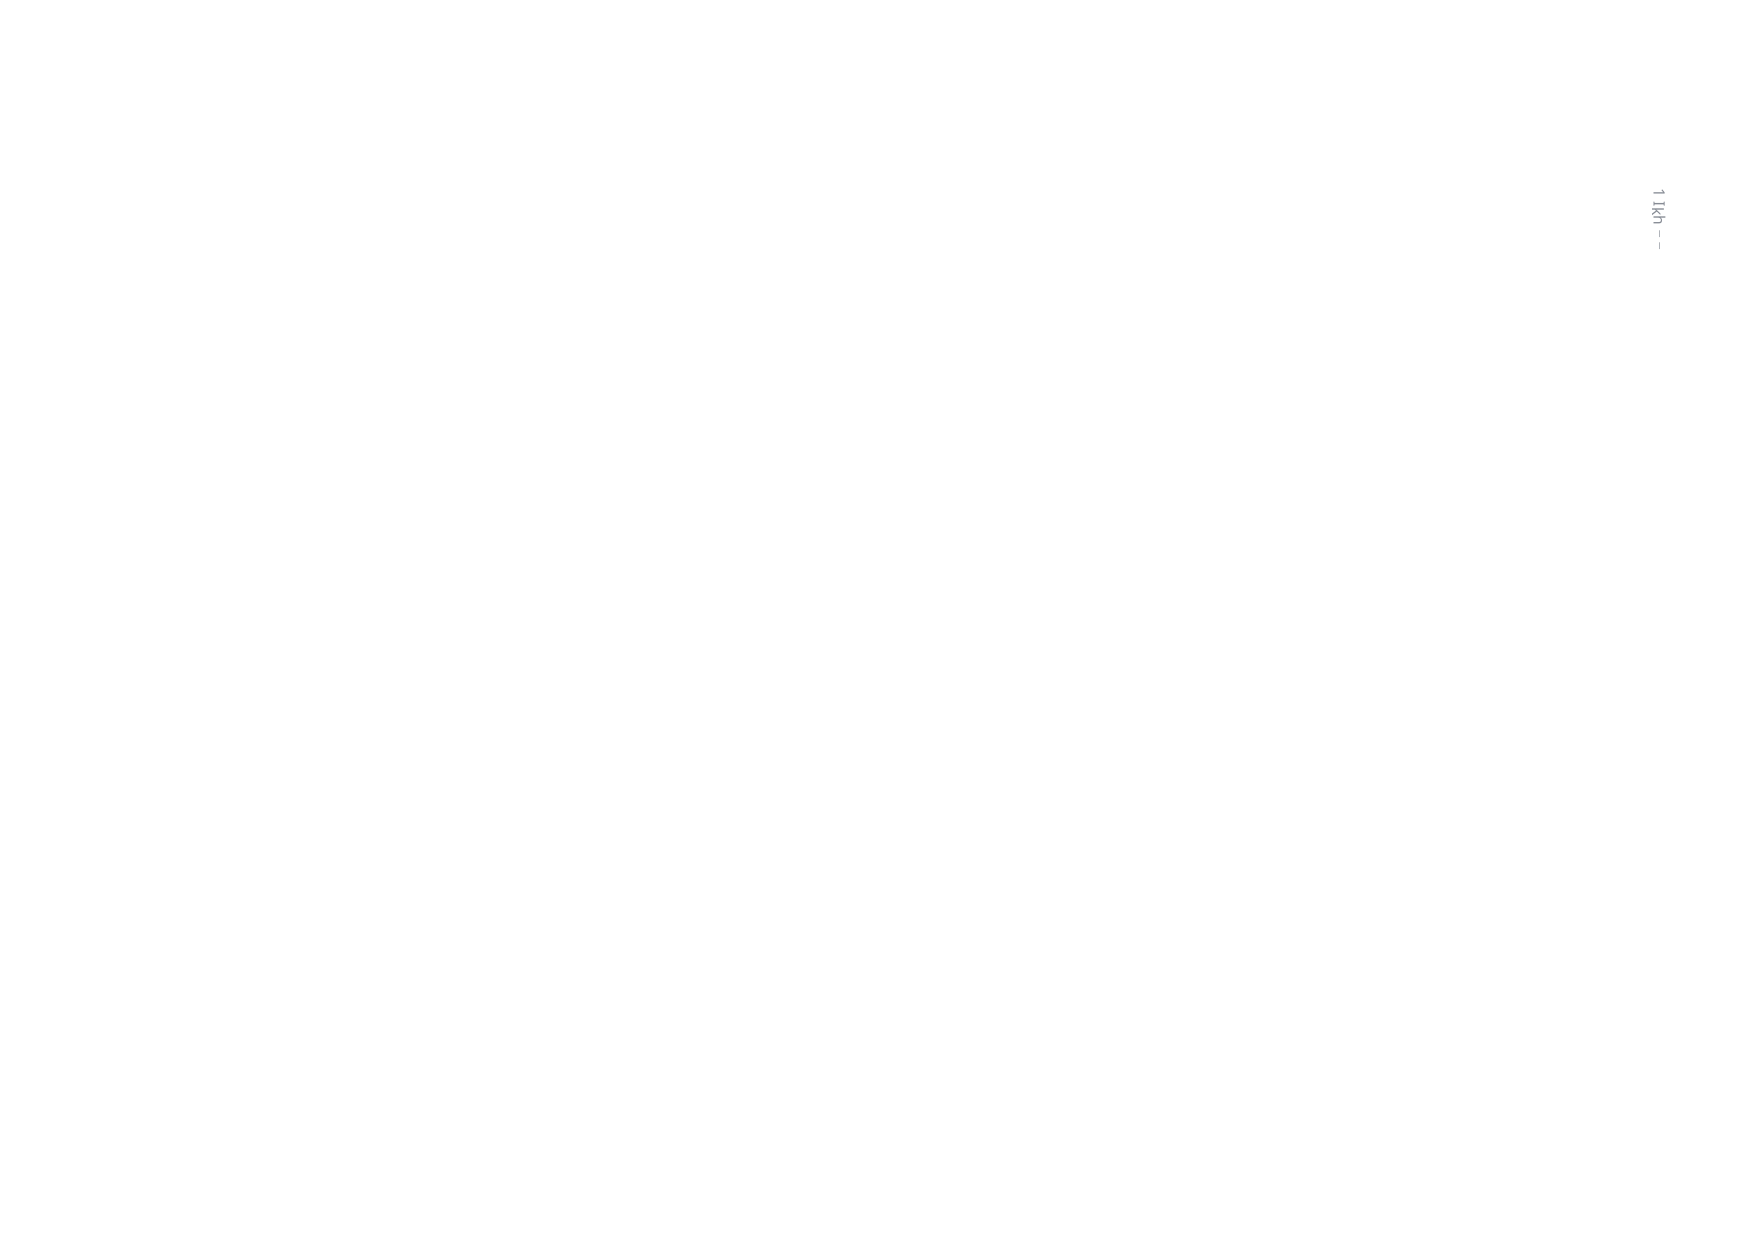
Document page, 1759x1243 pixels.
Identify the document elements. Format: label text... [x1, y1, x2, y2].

text 1 Ikh － － [1648, 188, 1671, 1068]
